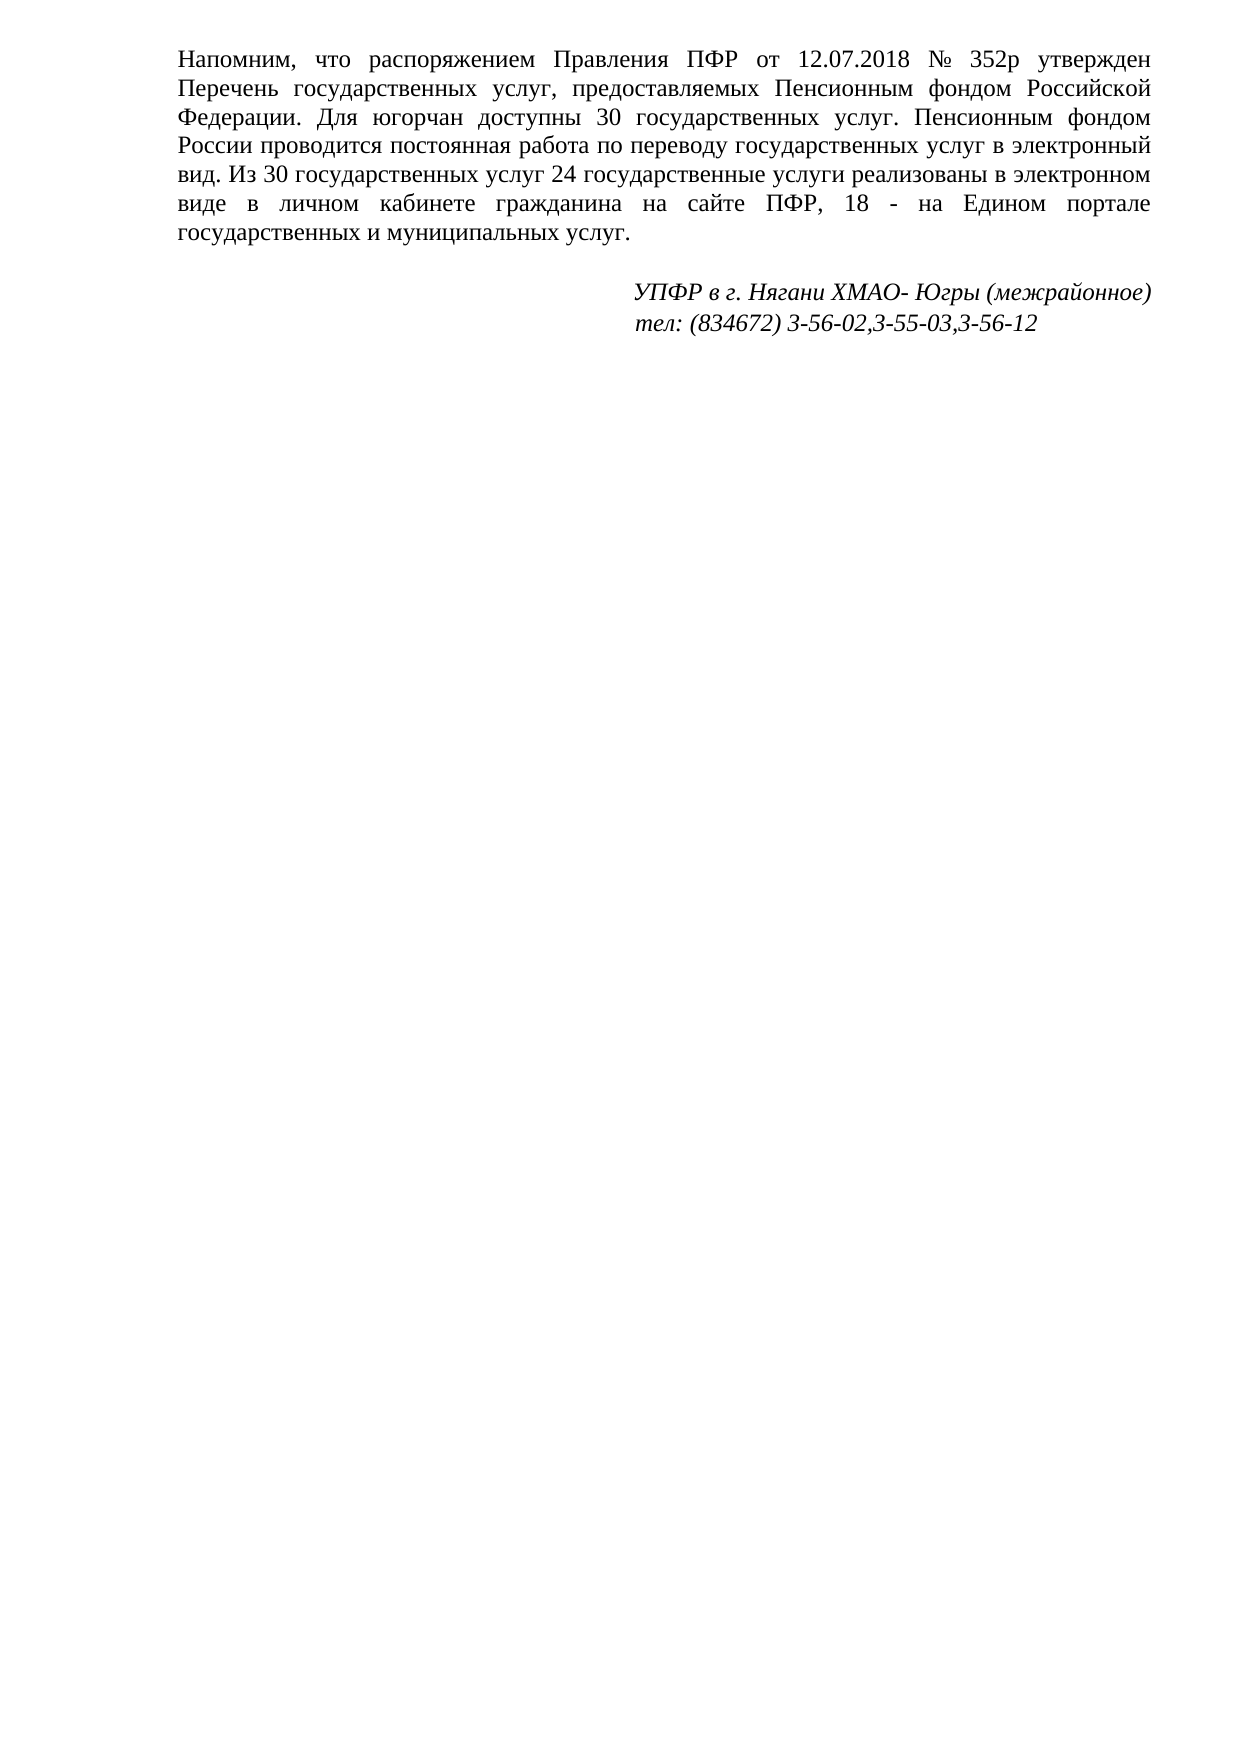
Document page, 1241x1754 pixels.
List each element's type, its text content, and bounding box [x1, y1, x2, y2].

text тел: (834672) 3-56-02,3-55-03,3-56-12 [399, 306, 1152, 337]
text УПФР в г. Нягани ХМАО- Югры (межрайонное) [399, 275, 1152, 306]
text Напомним, что распоряжением Правления ПФР от 12.07.2018 № 352р утвержден Перечень государственных услуг, предоставляемых Пенсионным фондом Российской Федерации. Для югорчан доступны 30 государственных услуг. Пенсионным фондом России проводится постоянная работа по переводу государственных услуг в электронный вид. Из 30 государственных услуг 24 государственные услуги реализованы в электронном виде в личном кабинете гражданина на сайте ПФР, 18 - на Едином портале государственных и муниципальных услуг. [177, 44, 1152, 246]
